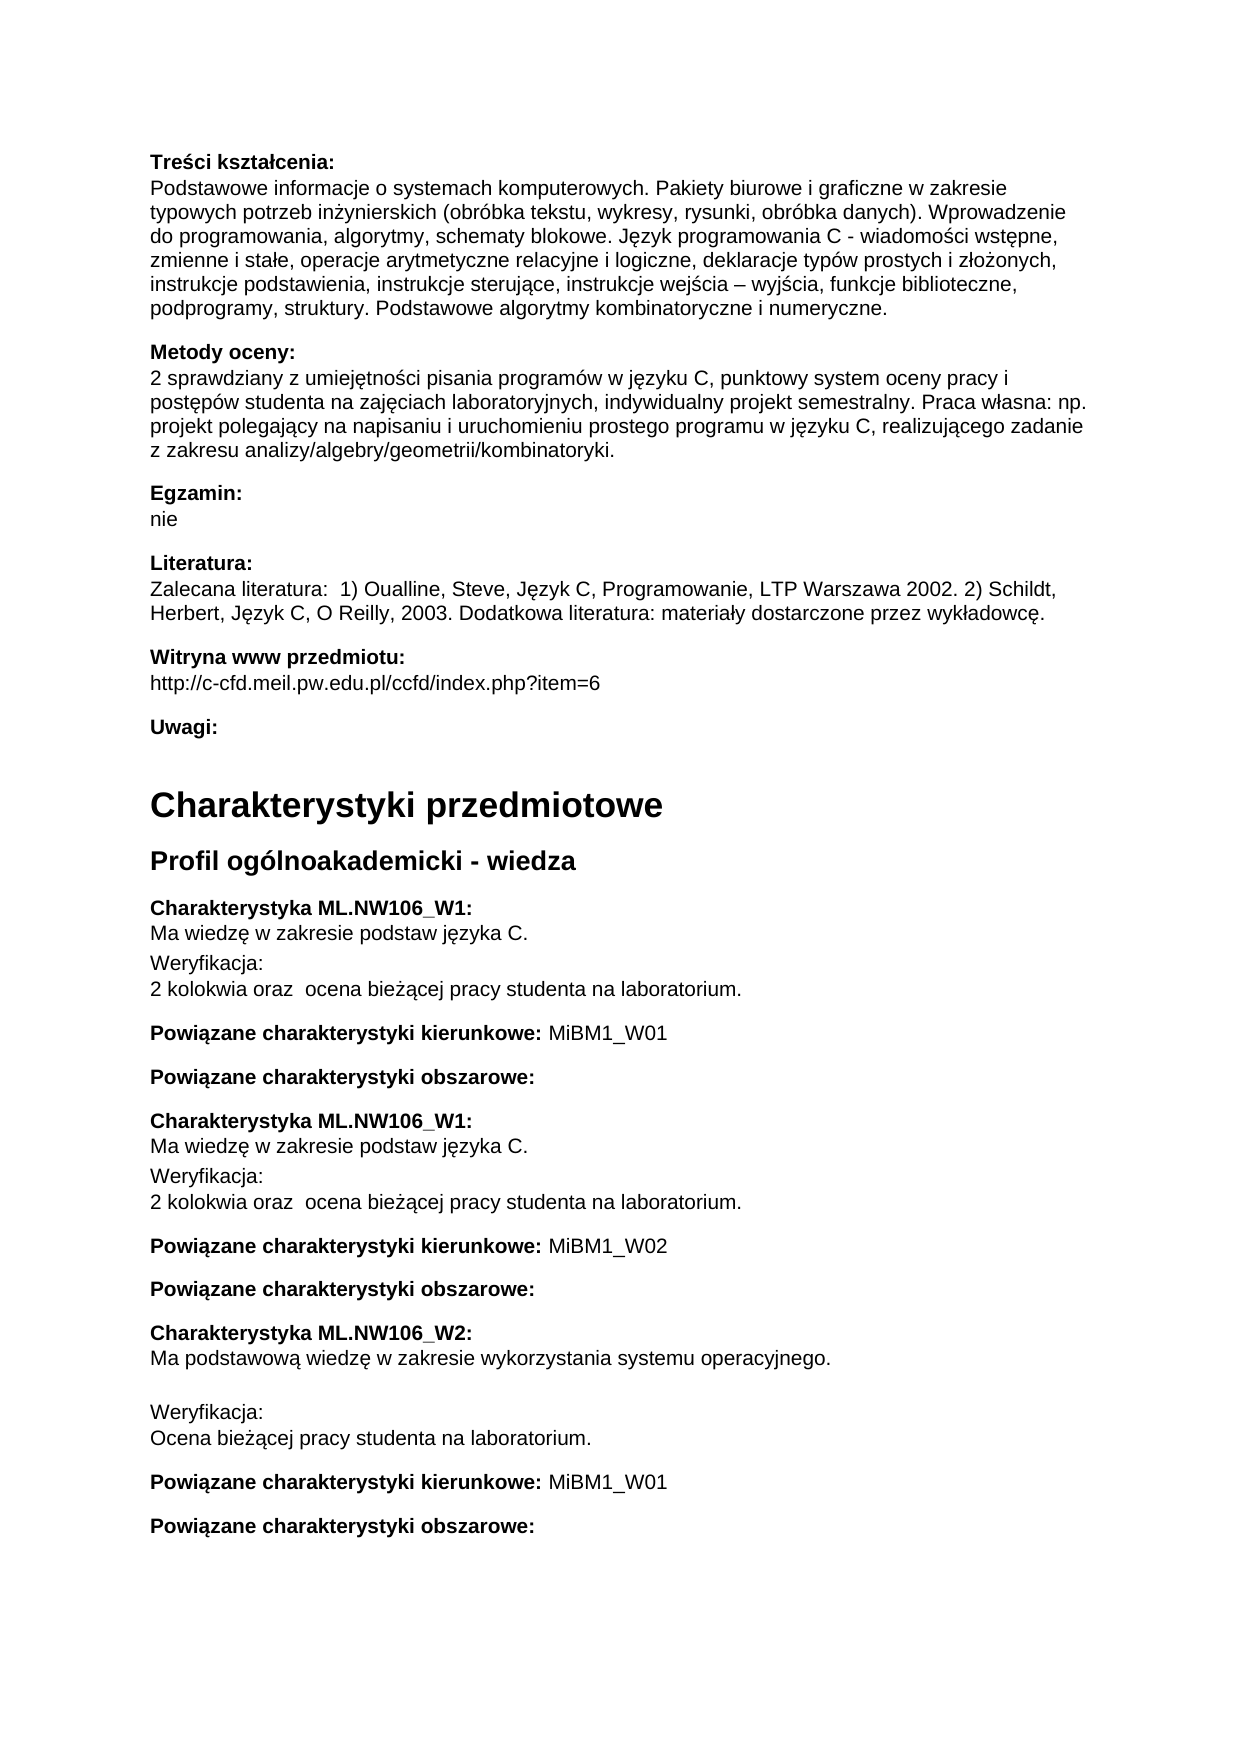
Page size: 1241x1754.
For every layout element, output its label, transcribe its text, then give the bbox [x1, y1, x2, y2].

text Ma podstawową wiedzę w zakresie wykorzystania systemu operacyjnego. [150, 1346, 1090, 1394]
text Weryfikacja: [150, 1164, 1090, 1188]
text 2 kolokwia oraz ocena bieżącej pracy studenta na laboratorium. [150, 1190, 1090, 1214]
text Zalecana literatura: 1) Oualline, Steve, Język C, Programowanie, LTP Warszawa 2002. 2) Schildt, Herbert, Język C, O Reilly, 2003. Dodatkowa literatura: materiały dostarczone przez wykładowcę. [150, 577, 1090, 625]
text Powiązane charakterystyki obszarowe: [150, 1277, 1090, 1301]
text Charakterystyka ML.NW106_W1: [150, 896, 1090, 920]
text Ma wiedzę w zakresie podstaw języka C. [150, 1133, 1090, 1157]
text Powiązane charakterystyki obszarowe: [150, 1065, 1090, 1089]
text Weryfikacja: [150, 1400, 1090, 1424]
text Powiązane charakterystyki kierunkowe: MiBM1_W02 [150, 1233, 1090, 1257]
text 2 sprawdziany z umiejętności pisania programów w języku C, punktowy system oceny pracy i postępów studenta na zajęciach laboratoryjnych, indywidualny projekt semestralny. Praca własna: np. projekt polegający na napisaniu i uruchomieniu prostego programu w języku C, realizującego zadanie z zakresu analizy/algebry/geometrii/kombinatoryki. [150, 366, 1090, 461]
text Ocena bieżącej pracy studenta na laboratorium. [150, 1426, 1090, 1450]
subtitle Profil ogólnoakademicki - wiedza [150, 845, 1090, 876]
text Literatura: [150, 551, 1090, 575]
text 2 kolokwia oraz ocena bieżącej pracy studenta na laboratorium. [150, 977, 1090, 1001]
text Treści kształcenia: [150, 150, 1090, 174]
text Powiązane charakterystyki kierunkowe: MiBM1_W01 [150, 1470, 1090, 1494]
text Witryna www przedmiotu: [150, 645, 1090, 669]
text Powiązane charakterystyki kierunkowe: MiBM1_W01 [150, 1021, 1090, 1045]
text Charakterystyka ML.NW106_W2: [150, 1321, 1090, 1345]
text Uwagi: [150, 714, 1090, 738]
text Metody oceny: [150, 339, 1090, 363]
subtitle Charakterystyki przedmiotowe [150, 784, 1090, 825]
text Podstawowe informacje o systemach komputerowych. Pakiety biurowe i graficzne w zakresie typowych potrzeb inżynierskich (obróbka tekstu, wykresy, rysunki, obróbka danych). Wprowadzenie do programowania, algorytmy, schematy blokowe. Język programowania C - wiadomości wstępne, zmienne i stałe, operacje arytmetyczne relacyjne i logiczne, deklaracje typów prostych i złożonych, instrukcje podstawienia, instrukcje sterujące, instrukcje wejścia – wyjścia, funkcje biblioteczne, podprogramy, struktury. Podstawowe algorytmy kombinatoryczne i numeryczne. [150, 176, 1090, 320]
text Charakterystyka ML.NW106_W1: [150, 1108, 1090, 1132]
text Weryfikacja: [150, 951, 1090, 975]
text nie [150, 507, 1090, 531]
text Powiązane charakterystyki obszarowe: [150, 1514, 1090, 1538]
text Ma wiedzę w zakresie podstaw języka C. [150, 921, 1090, 945]
text Egzamin: [150, 481, 1090, 505]
text http://c-cfd.meil.pw.edu.pl/ccfd/index.php?item=6 [150, 671, 1090, 695]
